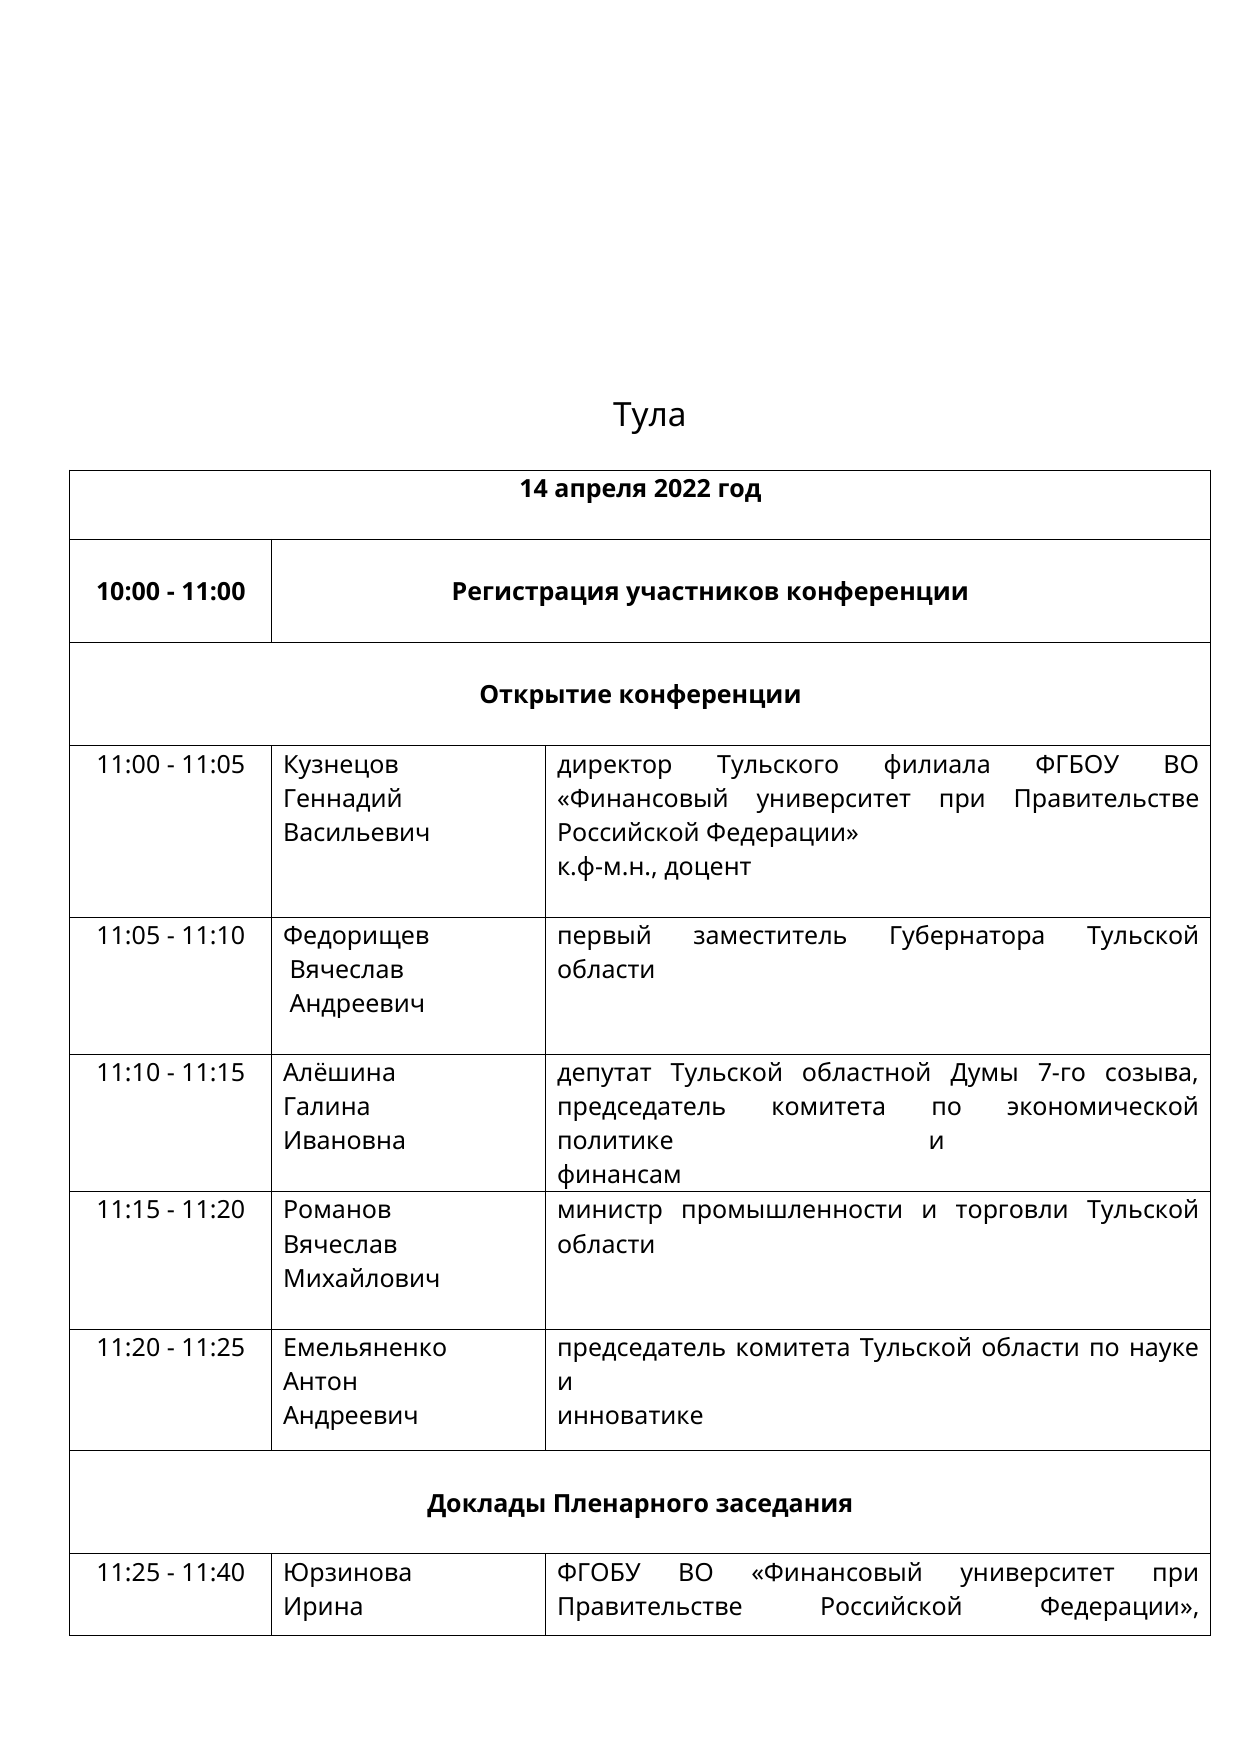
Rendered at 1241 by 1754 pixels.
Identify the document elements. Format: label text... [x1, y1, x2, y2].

table_cell 11:10 - 11:15 [70, 1055, 271, 1191]
table_cell Алёшина Галина Ивановна [272, 1055, 545, 1191]
table_cell Регистрация участников конференции [272, 540, 1210, 642]
table_cell 11:05 - 11:10 [70, 918, 271, 1054]
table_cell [546, 1554, 1210, 1635]
table_cell первый заместитель Губернатора Тульской области [546, 918, 1210, 1054]
table_header 14 апреля 2022 год [70, 471, 1210, 539]
table_cell 11:00 - 11:05 [70, 746, 271, 917]
table_cell депутат Тульской областной Думы 7-го созыва, председатель комитета по экономической политике и финансам [546, 1055, 1210, 1191]
table_cell председатель комитета Тульской области по науке и инноватике [546, 1330, 1210, 1450]
table_cell Емельяненко Антон Андреевич [272, 1330, 545, 1450]
table_cell Кузнецов Геннадий Васильевич [272, 746, 545, 917]
table_cell Открытие конференции [70, 643, 1210, 745]
table_cell министр промышленности и торговли Тульской области [546, 1192, 1210, 1328]
table_cell 11:15 - 11:20 [70, 1192, 271, 1328]
text Тула [118, 391, 1181, 436]
table_cell директор Тульского филиала ФГБОУ ВО «Финансовый университет при Правительстве Российской Федерации» к.ф-м.н., доцент [546, 746, 1210, 917]
table_cell 10:00 - 11:00 [70, 540, 271, 642]
table_cell Доклады Пленарного заседания [70, 1451, 1210, 1553]
table_cell Романов Вячеслав Михайлович [272, 1192, 545, 1328]
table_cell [272, 1554, 545, 1635]
table_cell 11:25 - 11:40 [70, 1554, 271, 1635]
table_cell 11:20 - 11:25 [70, 1330, 271, 1450]
table_cell Федорищев Вячеслав Андреевич [272, 918, 545, 1054]
